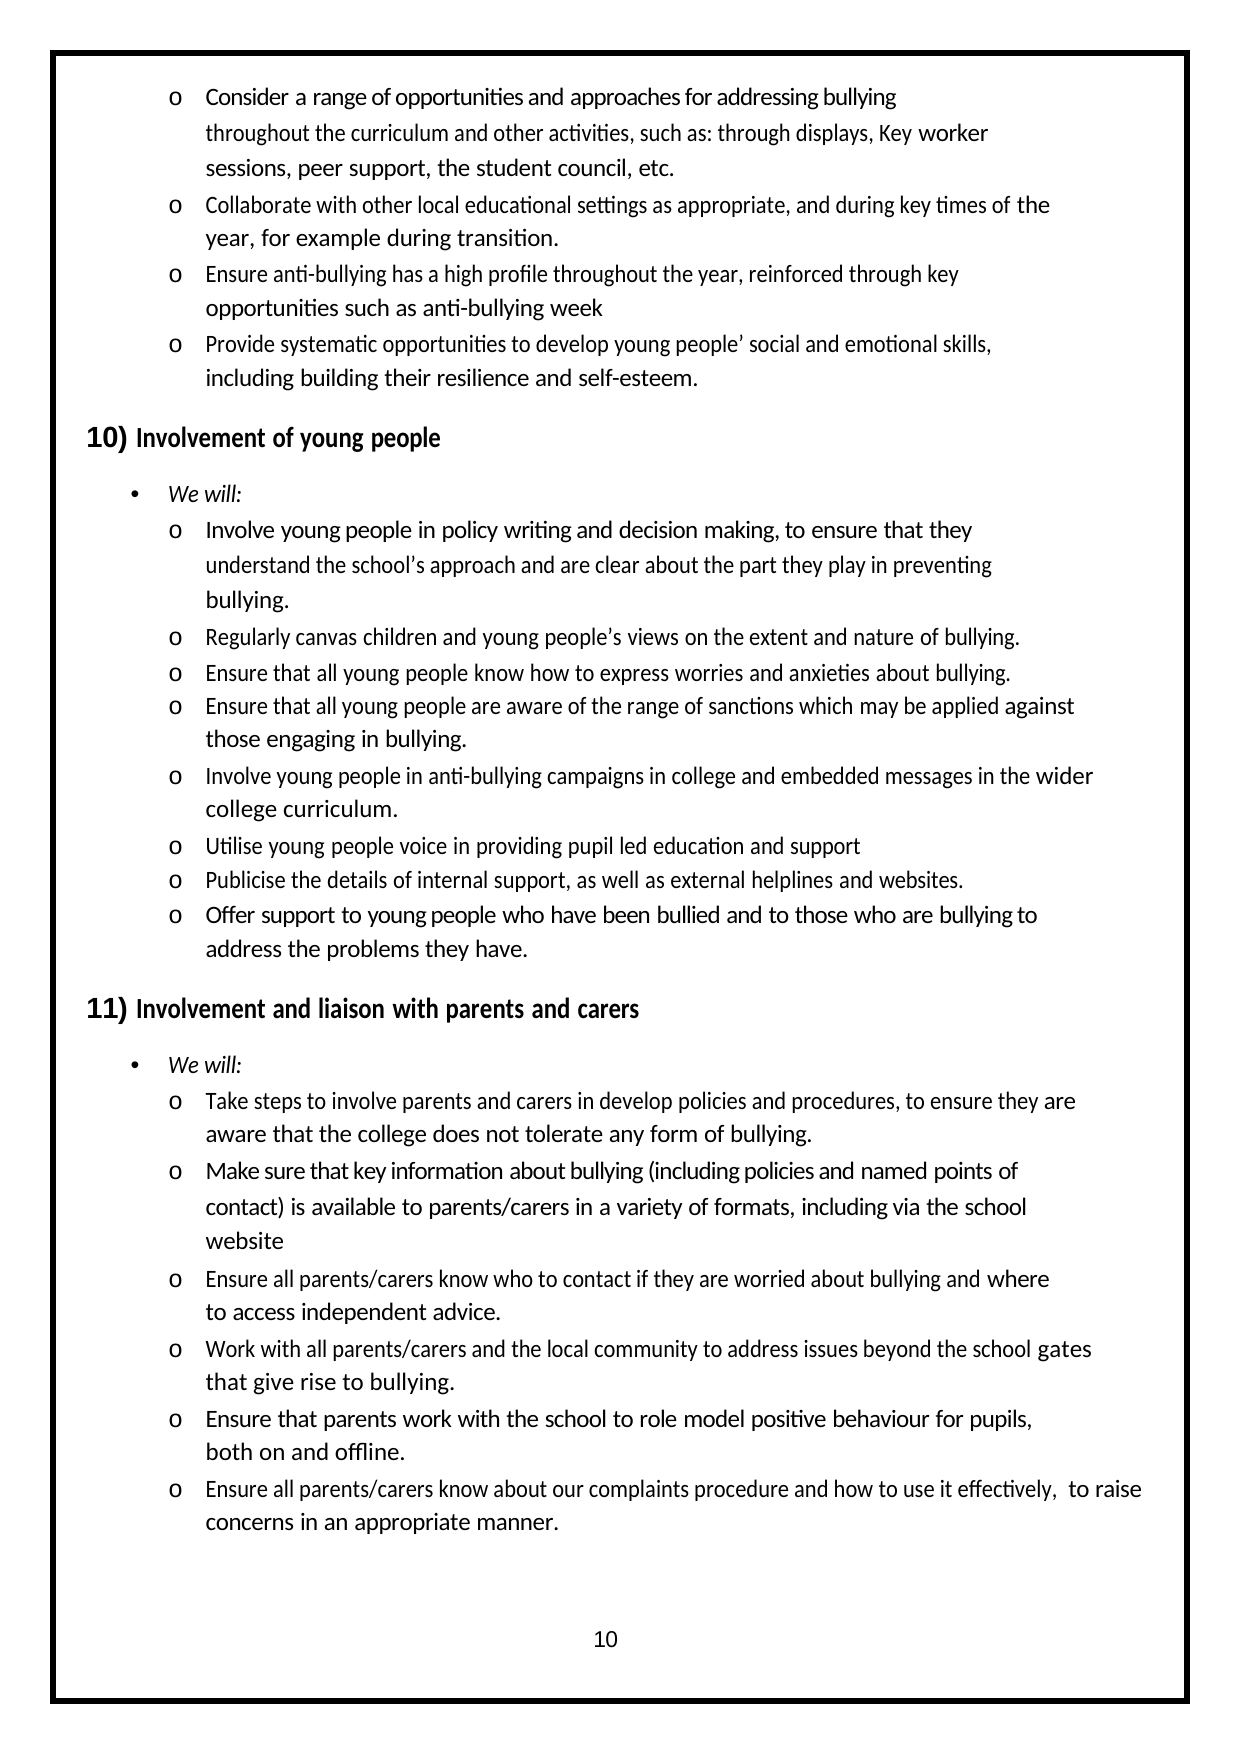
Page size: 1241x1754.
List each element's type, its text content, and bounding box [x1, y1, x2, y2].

list Ensure all parents/carers know who to contact if they are worried about bullying and where to access independent advice. [168, 1263, 1063, 1327]
subtitle Involvement of young people [86, 419, 1161, 454]
list Involve young people in policy writing and decision making, to ensure that they understand the school’s approach and are clear about the part they play in preventing bullying. [168, 514, 1076, 615]
list Ensure that all young people know how to express worries and anxieties about bullying. [168, 657, 1161, 689]
list We will: [130, 478, 1161, 508]
list Ensure all parents/carers know about our complaints procedure and how to use it effectively, to raise concerns in an appropriate manner. [168, 1473, 1149, 1537]
list Consider a range of opportunities and approaches for addressing bullying throughout the curriculum and other activities, such as: through displays, Key worker sessions, peer support, the student council, etc. [168, 82, 991, 182]
list We will: [130, 1049, 1161, 1079]
list Ensure anti-bullying has a high profile throughout the year, reinforced through key opportunities such as anti-bullying week [168, 258, 1039, 322]
subtitle Involvement and liaison with parents and carers [86, 990, 1161, 1026]
list Utilise young people voice in providing pupil led education and support [168, 831, 1161, 862]
list Collaborate with other local educational settings as appropriate, and during key times of the year, for example during transition. [168, 189, 1098, 252]
list Publicise the details of internal support, as well as external helplines and websites. [168, 864, 1161, 896]
list Offer support to young people who have been bullied and to those who are bullying to address the problems they have. [168, 900, 1082, 963]
list Provide systematic opportunities to develop young people’ social and emotional skills, including building their resilience and self-esteem. [168, 328, 1077, 392]
list Take steps to involve parents and carers in develop policies and procedures, to ensure they are aware that the college does not tolerate any form of bullying. [168, 1085, 1126, 1149]
list Regularly canvas children and young people’s views on the extent and nature of bullying. [168, 621, 1161, 653]
list Ensure that parents work with the school to role model positive behaviour for pupils, both on and offline. [168, 1403, 1065, 1467]
list Involve young people in anti-bullying campaigns in college and embedded messages in the wider college curriculum. [168, 760, 1118, 824]
list Ensure that all young people are aware of the range of sanctions which may be applied against those engaging in bullying. [168, 690, 1083, 754]
list Make sure that key information about bullying (including policies and named points of contact) is available to parents/carers in a variety of formats, including via the school website [168, 1155, 1080, 1256]
list Work with all parents/carers and the local community to address issues beyond the school gates that give rise to bullying. [168, 1333, 1119, 1397]
